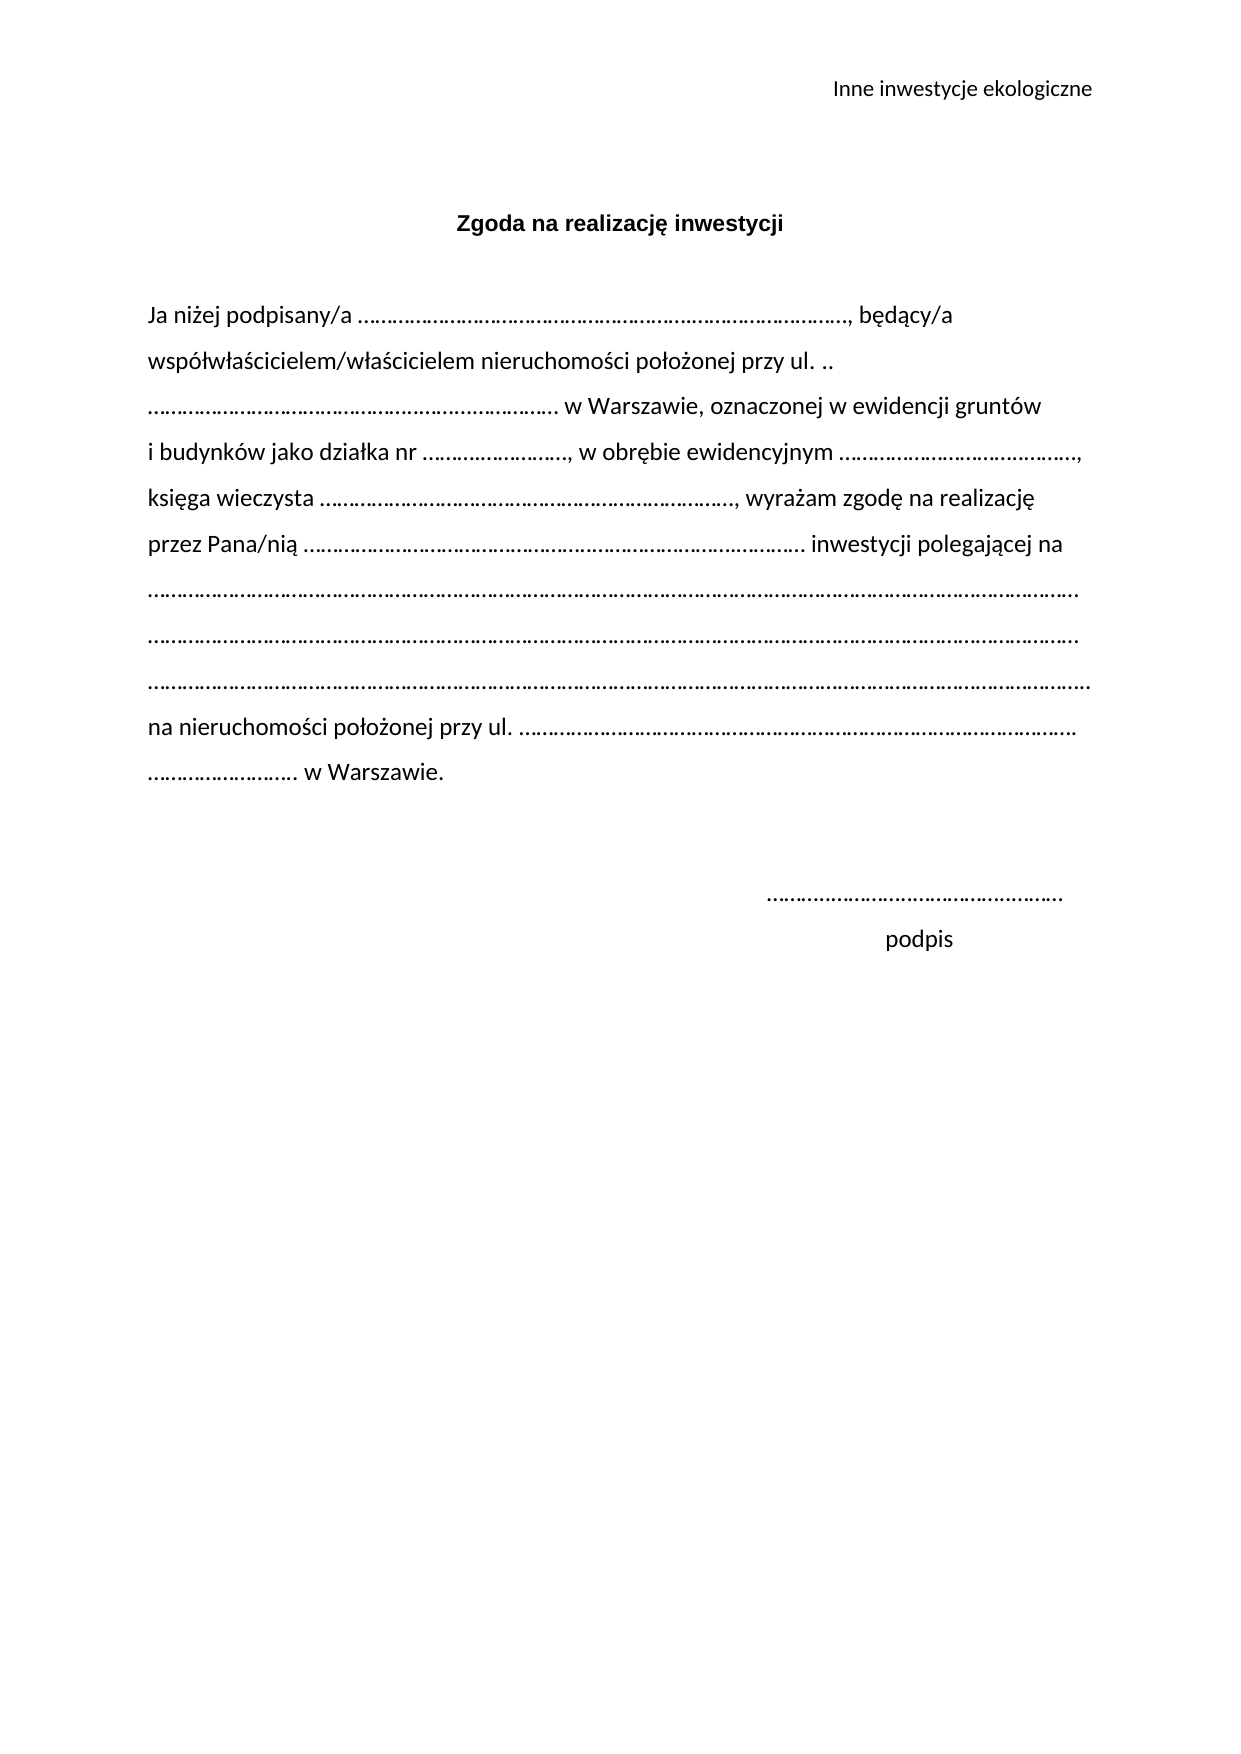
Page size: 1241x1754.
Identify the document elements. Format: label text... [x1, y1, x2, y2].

text Ja niżej podpisany/a ………………………………………………….………………………, będący/a współwłaścicielem/właścicielem nieruchomości położonej przy ul. ..………………………………………..……...…………… w Warszawie, oznaczonej w ewidencji gruntów i budynków jako działka nr ……….……………, w obrębie ewidencyjnym …………………………..………, księga wieczysta ………………………………………………………………, wyrażam zgodę na realizację przez Pana/nią …………………………………………..…………………….………… inwestycji polegającej na ……………………………………………………………………………………………………………………………………………………………………………………………………………………………………………………………………………………………………………………………………………………………………………………………………………………………………………….. na nieruchomości położonej przy ul. …………………………………………………………………………………….…………………….. w Warszawie. [148, 299, 1092, 787]
text podpis [811, 923, 1092, 953]
subtitle Zgoda na realizację inwestycji [148, 210, 1092, 237]
text ………..…………..……………..……… [767, 877, 1092, 908]
